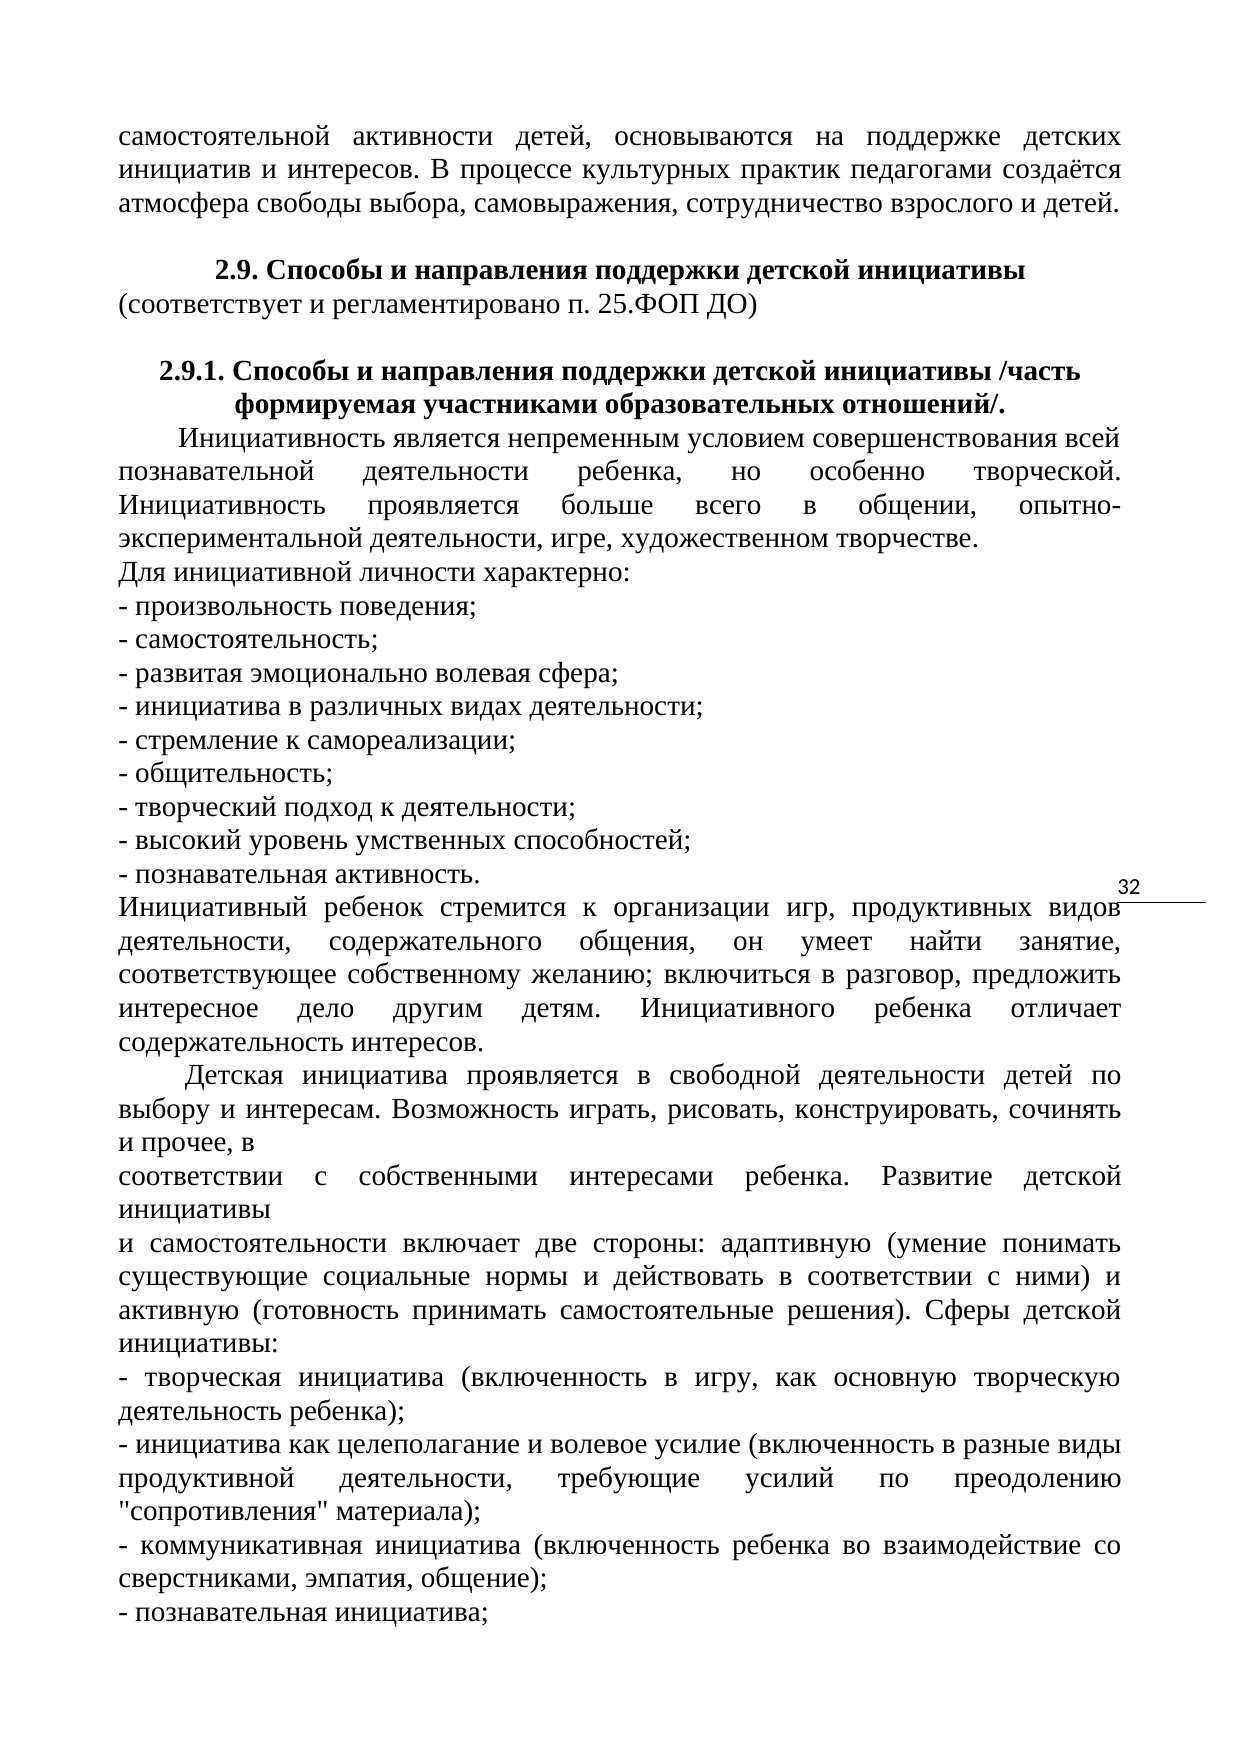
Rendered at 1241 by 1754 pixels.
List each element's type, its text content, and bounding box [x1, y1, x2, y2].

text Детская инициатива проявляется в свободной деятельности детей по выбору и интересам. Возможность играть, рисовать, конструировать, сочинять и прочее, в [118, 1057, 1122, 1158]
text (соответствует и регламентировано п. 25.ФОП ДО) [118, 286, 1122, 319]
text - познавательная активность. [118, 856, 1122, 889]
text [118, 118, 1122, 219]
text 2.9.1. Способы и направления поддержки детской инициативы /часть формируемая участниками образовательных отношений/. [118, 353, 1122, 420]
text Инициативность является непременным условием совершенствования всей познавательной деятельности ребенка, но особенно творческой. Инициативность проявляется больше всего в общении, опытно-экспериментальной деятельности, игре, художественном творчестве. [118, 420, 1122, 554]
text - творческая инициатива (включенность в игру, как основную творческую деятельность ребенка); [118, 1359, 1122, 1426]
text - творческий подход к деятельности; [118, 789, 1122, 822]
text Для инициативной личности характерно: [118, 554, 1122, 588]
text Инициативный ребенок стремится к организации игр, продуктивных видов деятельности, содержательного общения, он умеет найти занятие, соответствующее собственному желанию; включиться в разговор, предложить интересное дело другим детям. Инициативного ребенка отличает содержательность интересов. [118, 889, 1122, 1057]
text и самостоятельности включает две стороны: адаптивную (умение понимать существующие социальные нормы и действовать в соответствии с ними) и активную (готовность принимать самостоятельные решения). Сферы детской инициативы: [118, 1225, 1122, 1359]
text - познавательная инициатива; [118, 1594, 1122, 1627]
text - инициатива как целеполагание и волевое усилие (включенность в разные виды продуктивной деятельности, требующие усилий по преодолению "сопротивления" материала); [118, 1426, 1122, 1527]
text 2.9. Способы и направления поддержки детской инициативы [118, 252, 1122, 286]
text - коммуникативная инициатива (включенность ребенка во взаимодействие со сверстниками, эмпатия, общение); [118, 1527, 1122, 1594]
text соответствии с собственными интересами ребенка. Развитие детской инициативы [118, 1158, 1122, 1225]
text - произвольность поведения; [118, 588, 1122, 621]
text - самостоятельность; [118, 621, 1122, 655]
text - развитая эмоционально волевая сфера; [118, 655, 1122, 688]
text - общительность; [118, 755, 1122, 789]
text - инициатива в различных видах деятельности; [118, 688, 1122, 722]
text - стремление к самореализации; [118, 722, 1122, 755]
text - высокий уровень умственных способностей; [118, 822, 1122, 856]
